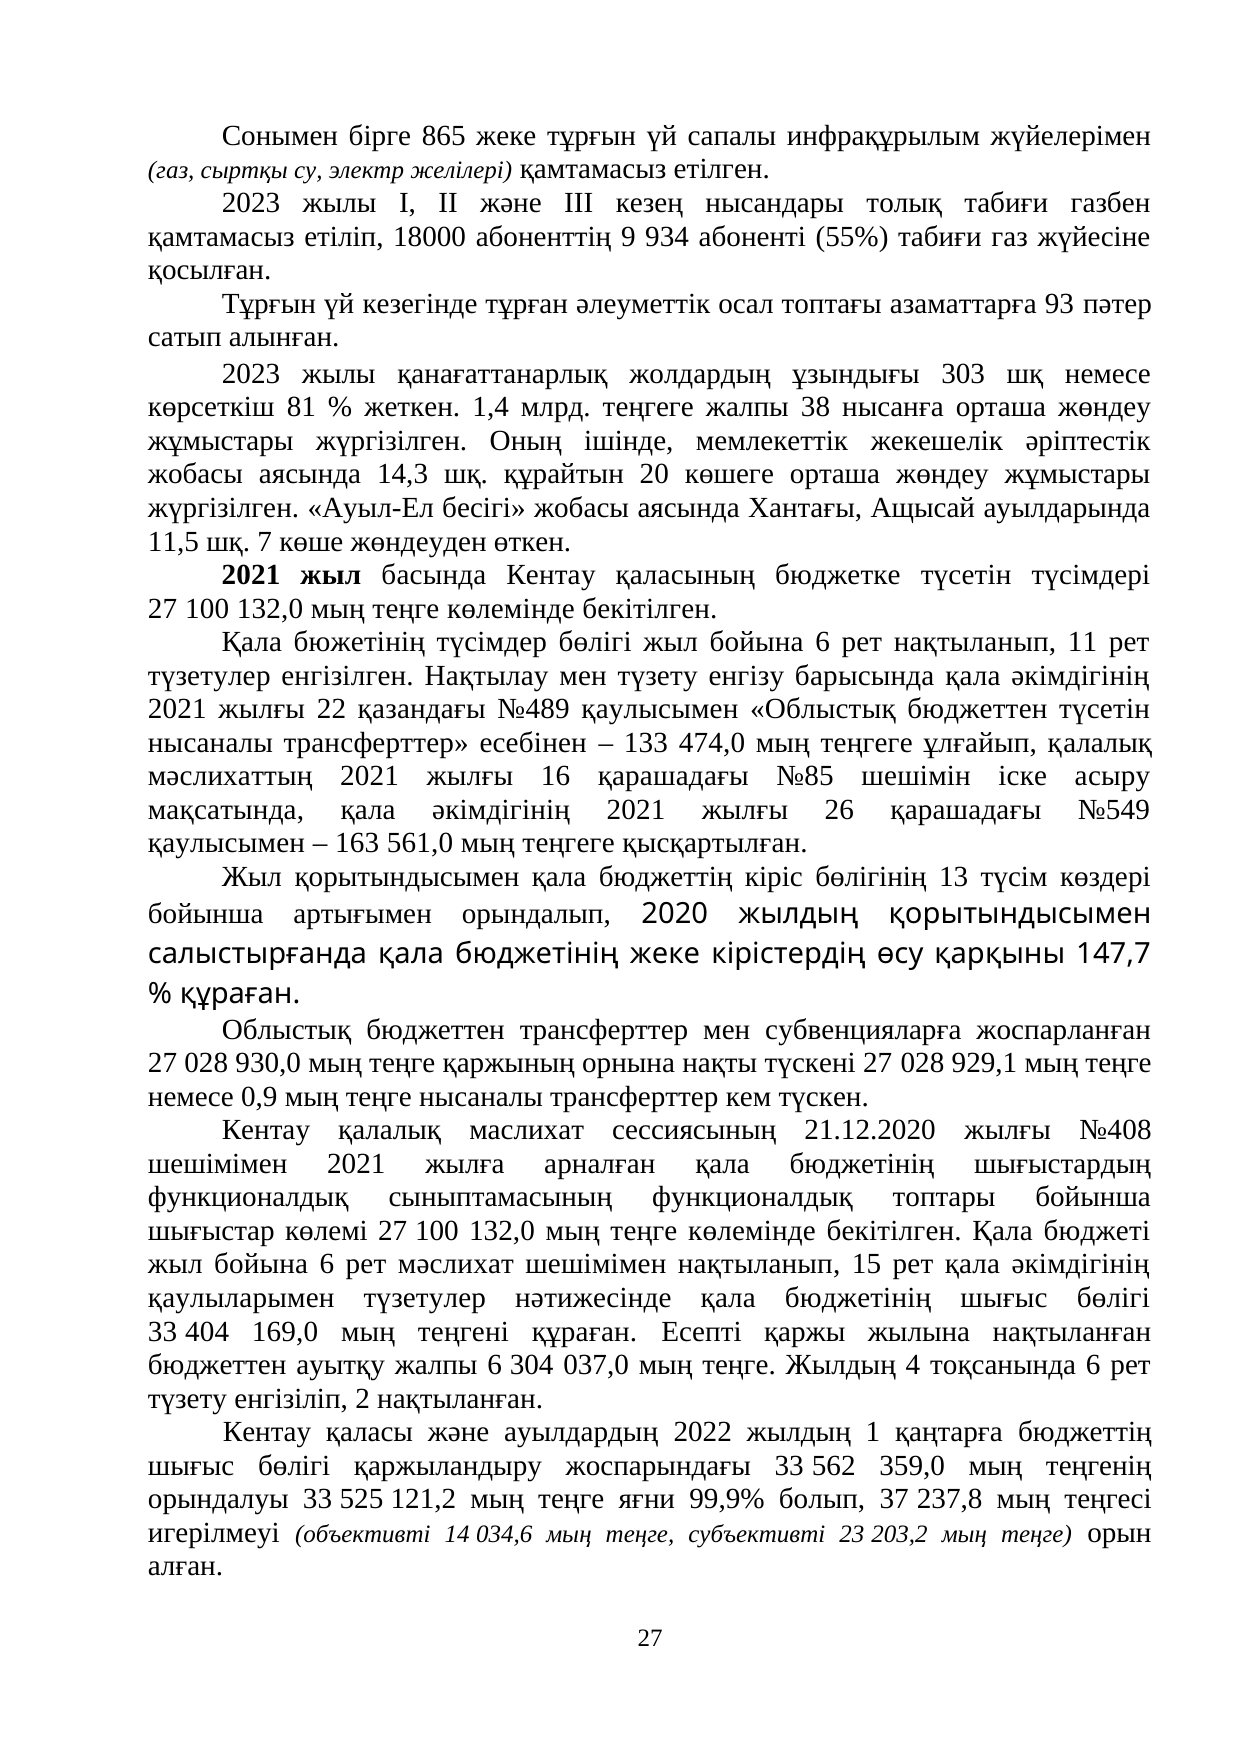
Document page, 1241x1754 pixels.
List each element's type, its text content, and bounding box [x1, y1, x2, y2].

text Кентау қалалық маслихат сессиясының 21.12.2020 жылғы №408 шешімімен 2021 жылға арналған қала бюджетінің шығыстардың функционалдық сыныптамасының функционалдық топтары бойынша шығыстар көлемі 27 100 132,0 мың теңге көлемінде бекітілген. Қала бюджеті жыл бойына 6 рет мәслихат шешімімен нақтыланып, 15 рет қала әкімдігінің қаулыларымен түзетулер нәтижесінде қала бюджетінің шығыс бөлігі 33 404 169,0 мың теңгені құраған. Есепті қаржы жылына нақтыланған бюджеттен ауытқу жалпы 6 304 037,0 мың теңге. Жылдың 4 тоқсанында 6 рет түзету енгізіліп, 2 нақтыланған. [148, 1112, 1152, 1414]
text Сонымен бірге 865 жеке тұрғын үй сапалы инфрақұрылым жүйелерімен (газ, сыртқы су, электр желілері) қамтамасыз етілген. [148, 118, 1152, 185]
text Тұрғын үй кезегінде тұрған әлеуметтік осал топтағы азаматтарға 93 пәтер сатып алынған. [148, 286, 1152, 355]
text 2023 жылы қанағаттанарлық жолдардың ұзындығы 303 шқ немесе көрсеткіш 81 % жеткен. 1,4 млрд. теңгеге жалпы 38 нысанға орташа жөндеу жұмыстары жүргізілген. Оның ішінде, мемлекеттік жекешелік әріптестік жобасы аясында 14,3 шқ. құрайтын 20 көшеге орташа жөндеу жұмыстары жүргізілген. «Ауыл-Ел бесігі» жобасы аясында Хантағы, Ащысай ауылдарында 11,5 шқ. 7 көше жөндеуден өткен. [148, 356, 1152, 557]
text Кентау қаласы және ауылдардың 2022 жылдың 1 қаңтарға бюджеттің шығыс бөлігі қаржыландыру жоспарындағы 33 562 359,0 мың теңгенің орындалуы 33 525 121,2 мың теңге яғни 99,9% болып, 37 237,8 мың теңгесі игерілмеуі (объективті 14 034,6 мың теңге, субъективті 23 203,2 мың теңге) орын алған. [148, 1414, 1152, 1582]
text 2021 жыл басында Кентау қаласының бюджетке түсетін түсімдері 27 100 132,0 мың теңге көлемінде бекітілген. [148, 557, 1152, 624]
text Қала бюжетінің түсімдер бөлігі жыл бойына 6 рет нақтыланып, 11 рет түзетулер енгізілген. Нақтылау мен түзету енгізу барысында қала әкімдігінің 2021 жылғы 22 қазандағы №489 қаулысымен «Облыстық бюджеттен түсетін нысаналы трансферттер» есебінен – 133 474,0 мың теңгеге ұлғайып, қалалық мәслихаттың 2021 жылғы 16 қарашадағы №85 шешімін іске асыру мақсатында, қала әкімдігінің 2021 жылғы 26 қарашадағы №549 қаулысымен – 163 561,0 мың теңгеге қысқартылған. [148, 624, 1152, 859]
text Облыстық бюджеттен трансферттер мен субвенцияларға жоспарланған 27 028 930,0 мың теңге қаржының орнына нақты түскені 27 028 929,1 мың теңге немесе 0,9 мың теңге нысаналы трансферттер кем түскен. [148, 1012, 1152, 1112]
text Жыл қорытындысымен қала бюджеттің кіріс бөлігінің 13 түсім көздері бойынша артығымен орындалып, 2020 жылдың қорытындысымен салыстырғанда қала бюджетінің жеке кірістердің өсу қарқыны 147,7 % құраған. [148, 859, 1152, 1012]
text 2023 жылы І, ІІ және ІІІ кезең нысандары толық табиғи газбен қамтамасыз етіліп, 18000 абоненттің 9 934 абоненті (55%) табиғи газ жүйесіне қосылған. [148, 185, 1152, 286]
